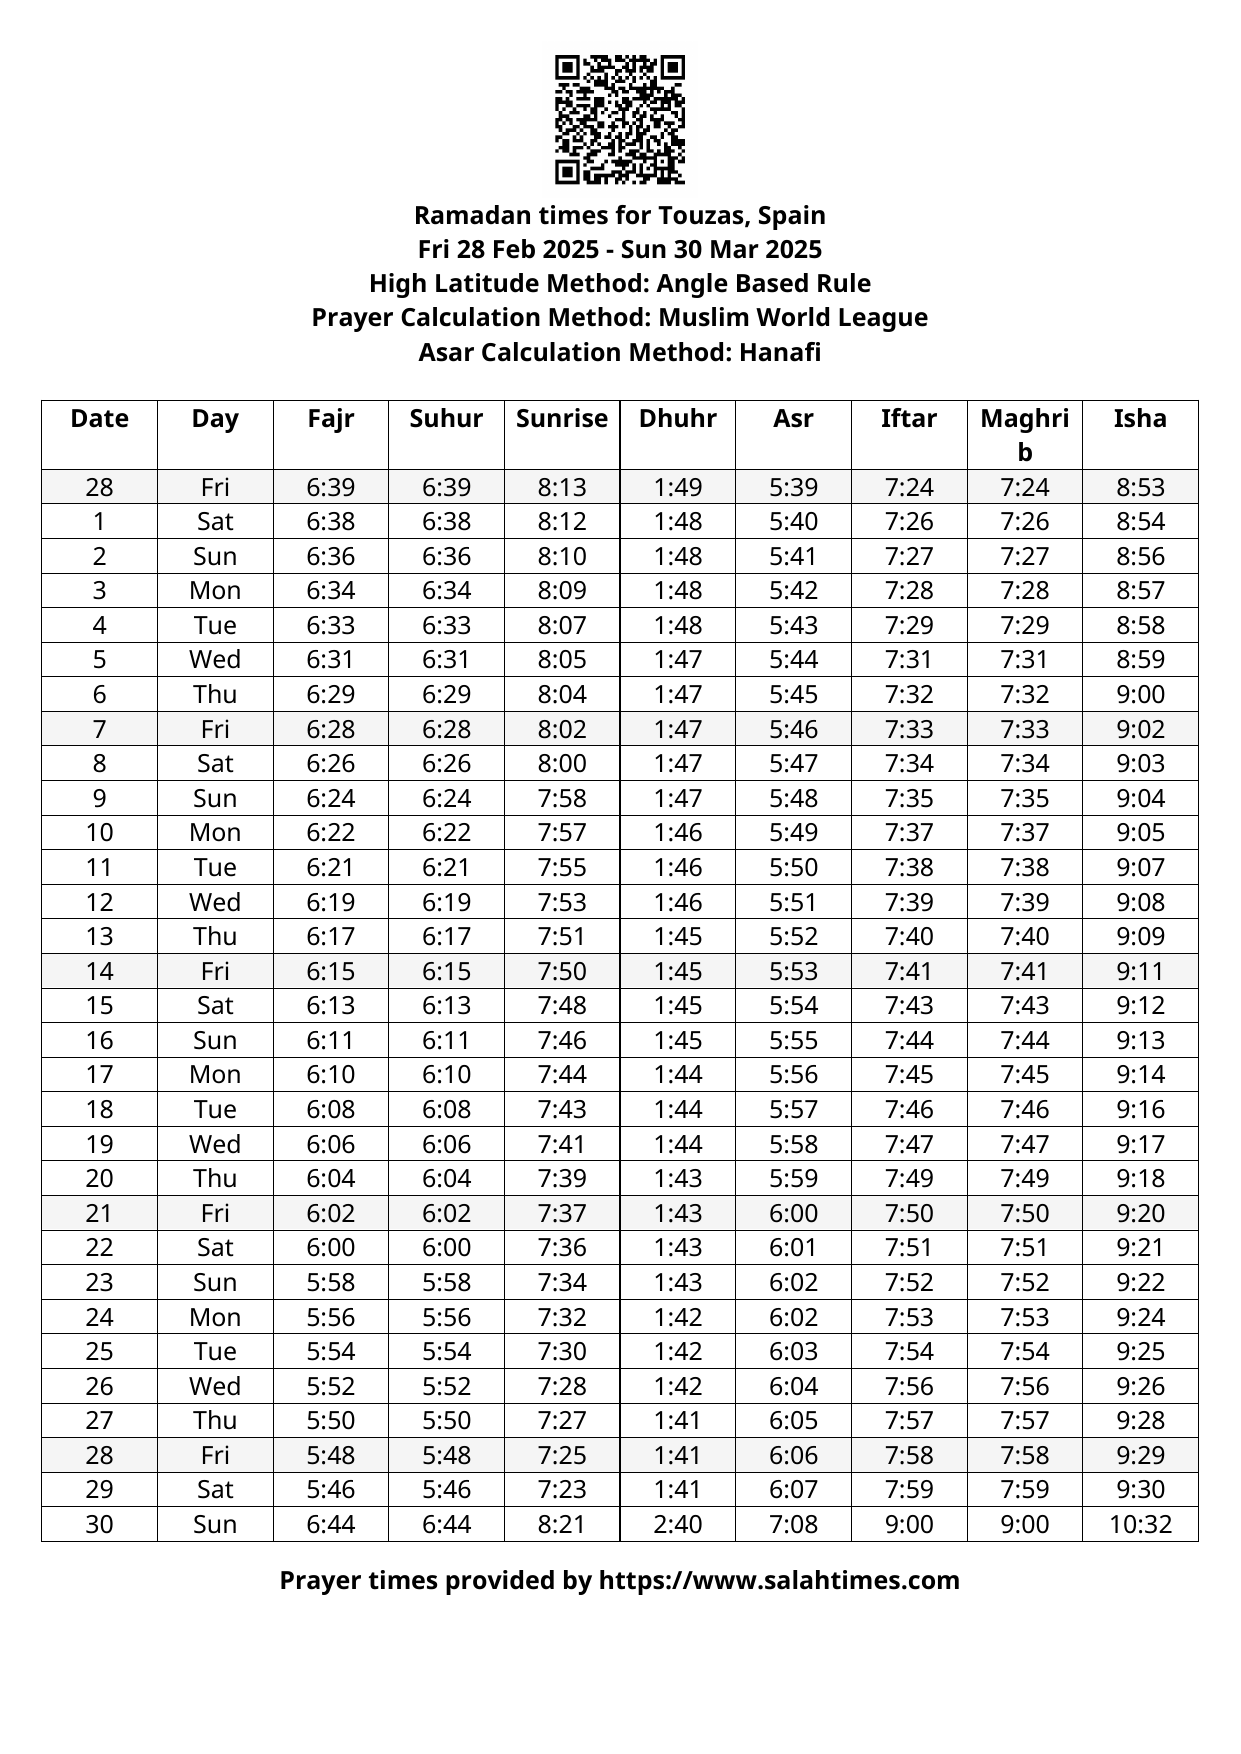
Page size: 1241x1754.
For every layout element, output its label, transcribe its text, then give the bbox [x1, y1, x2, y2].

table_cell 9:20 [1083, 1196, 1198, 1229]
table_cell 9:09 [1083, 919, 1198, 953]
table_cell 6:07 [736, 1473, 851, 1506]
table_cell 5:46 [274, 1473, 388, 1506]
table_cell 7:29 [852, 608, 967, 642]
table_cell 5:56 [736, 1058, 851, 1091]
table_cell 1:41 [621, 1404, 735, 1437]
table_cell 7:38 [968, 850, 1082, 884]
table_cell 5:58 [736, 1127, 851, 1160]
table_cell 2:40 [621, 1507, 735, 1541]
table_cell 7:27 [505, 1404, 619, 1437]
table_cell 7:31 [852, 643, 967, 676]
table_cell 6:02 [736, 1300, 851, 1333]
table_cell 7:59 [968, 1473, 1082, 1506]
table_cell 7:58 [968, 1438, 1082, 1472]
table_cell Tue [158, 1092, 273, 1126]
table_cell Mon [158, 1300, 273, 1333]
table_cell 29 [42, 1473, 157, 1506]
table_cell 6:39 [274, 470, 388, 503]
table_cell 8:59 [1083, 643, 1198, 676]
table_cell 7:50 [852, 1196, 967, 1229]
table_cell 5:52 [389, 1369, 504, 1402]
table_cell 17 [42, 1058, 157, 1091]
table_header Date [42, 401, 157, 469]
table_cell 7:58 [852, 1438, 967, 1472]
table_cell 1:47 [621, 746, 735, 780]
table_cell 6:05 [736, 1404, 851, 1437]
table_header Suhur [389, 401, 504, 469]
table_cell 26 [42, 1369, 157, 1402]
table_cell 7:41 [852, 954, 967, 987]
table_cell 7:46 [505, 1023, 619, 1057]
table_cell 7:08 [736, 1507, 851, 1541]
table_cell 7:57 [505, 816, 619, 849]
table_cell 7:37 [852, 816, 967, 849]
table_cell 6:33 [274, 608, 388, 642]
table_cell 24 [42, 1300, 157, 1333]
table_cell 1:48 [621, 504, 735, 538]
table_cell 8:12 [505, 504, 619, 538]
table_cell 6:22 [389, 816, 504, 849]
table_cell 7:36 [505, 1231, 619, 1264]
table_cell 6:08 [274, 1092, 388, 1126]
table_cell 9:25 [1083, 1334, 1198, 1368]
table_cell 7:28 [505, 1369, 619, 1402]
table_cell 7:40 [852, 919, 967, 953]
table_cell 7:31 [968, 643, 1082, 676]
table_cell Tue [158, 1334, 273, 1368]
table_cell 7:53 [505, 885, 619, 918]
table_cell Fri [158, 1438, 273, 1472]
table_cell 28 [42, 470, 157, 503]
table_cell 1:47 [621, 712, 735, 745]
table_cell 7:58 [505, 781, 619, 814]
table_cell 9:08 [1083, 885, 1198, 918]
table_cell Sun [158, 1023, 273, 1057]
table_cell 6:02 [389, 1196, 504, 1229]
table_cell Wed [158, 1369, 273, 1402]
table_cell 7:46 [852, 1092, 967, 1126]
table_cell Wed [158, 643, 273, 676]
table_cell 7:44 [852, 1023, 967, 1057]
table_cell 5:40 [736, 504, 851, 538]
table_cell 7:28 [852, 574, 967, 607]
table_cell 1:43 [621, 1265, 735, 1299]
table_cell 7:53 [852, 1300, 967, 1333]
table_cell 7:39 [968, 885, 1082, 918]
table_cell 7:55 [505, 850, 619, 884]
table_cell 5:54 [389, 1334, 504, 1368]
table_cell 7:34 [968, 746, 1082, 780]
table_cell 6:31 [389, 643, 504, 676]
table_cell 5:48 [736, 781, 851, 814]
table_cell Sat [158, 1473, 273, 1506]
table_cell Mon [158, 816, 273, 849]
table_cell 9:12 [1083, 989, 1198, 1022]
table_cell 7:41 [505, 1127, 619, 1160]
table_cell 15 [42, 989, 157, 1022]
table_cell 6:19 [389, 885, 504, 918]
table_cell 1:46 [621, 885, 735, 918]
table_cell Thu [158, 919, 273, 953]
table_cell 7:54 [852, 1334, 967, 1368]
table_cell 6:34 [389, 574, 504, 607]
table_cell 6:19 [274, 885, 388, 918]
table_cell 6:02 [274, 1196, 388, 1229]
table_cell Thu [158, 1161, 273, 1195]
table_cell 9:00 [968, 1507, 1082, 1541]
table_cell 1:41 [621, 1438, 735, 1472]
table_cell 9:17 [1083, 1127, 1198, 1160]
table_cell 6:15 [389, 954, 504, 987]
table_cell 6:29 [389, 677, 504, 711]
table_cell 7:49 [852, 1161, 967, 1195]
table_cell 9:21 [1083, 1231, 1198, 1264]
table_cell 6:26 [274, 746, 388, 780]
table_cell 7:27 [852, 539, 967, 572]
table_cell 7:39 [852, 885, 967, 918]
table_cell 5:46 [736, 712, 851, 745]
table_cell 23 [42, 1265, 157, 1299]
table_cell 1:43 [621, 1231, 735, 1264]
table_cell 5:58 [389, 1265, 504, 1299]
table_cell 5:54 [274, 1334, 388, 1368]
table_cell 14 [42, 954, 157, 987]
table_cell 6:38 [389, 504, 504, 538]
table_cell 9:11 [1083, 954, 1198, 987]
table_cell Tue [158, 850, 273, 884]
table_cell Wed [158, 1127, 273, 1160]
table_cell 7:32 [968, 677, 1082, 711]
table_cell 7:33 [852, 712, 967, 745]
table_cell 5:50 [274, 1404, 388, 1437]
table_cell 13 [42, 919, 157, 953]
table_cell 7:56 [968, 1369, 1082, 1402]
table_cell 1:42 [621, 1300, 735, 1333]
table_cell 16 [42, 1023, 157, 1057]
table_cell 1:44 [621, 1058, 735, 1091]
table_cell 1:48 [621, 539, 735, 572]
table_cell 4 [42, 608, 157, 642]
table_cell 7:35 [968, 781, 1082, 814]
table_cell 6:44 [274, 1507, 388, 1541]
table_header Isha [1083, 401, 1198, 469]
table_cell Thu [158, 677, 273, 711]
table_cell 7:28 [968, 574, 1082, 607]
table_cell 8:54 [1083, 504, 1198, 538]
table_cell 9:03 [1083, 746, 1198, 780]
table_cell 1:46 [621, 816, 735, 849]
table_cell 28 [42, 1438, 157, 1472]
table_cell 1:45 [621, 1023, 735, 1057]
table_cell 7:57 [968, 1404, 1082, 1437]
table_cell 7 [42, 712, 157, 745]
table_cell 8:21 [505, 1507, 619, 1541]
table_cell 9:00 [852, 1507, 967, 1541]
table_cell 7:24 [852, 470, 967, 503]
table_cell 7:56 [852, 1369, 967, 1402]
table_cell 5:56 [389, 1300, 504, 1333]
table_cell 7:52 [968, 1265, 1082, 1299]
table_cell 7:51 [968, 1231, 1082, 1264]
table_cell 1:46 [621, 850, 735, 884]
table_cell 6:36 [389, 539, 504, 572]
table_cell 1:41 [621, 1473, 735, 1506]
table_cell 6:39 [389, 470, 504, 503]
table_cell 6:02 [736, 1265, 851, 1299]
table_cell 9:07 [1083, 850, 1198, 884]
table_cell 6:04 [389, 1161, 504, 1195]
table_cell 7:43 [505, 1092, 619, 1126]
table_cell 5:47 [736, 746, 851, 780]
table_cell 7:29 [968, 608, 1082, 642]
table_cell 7:49 [968, 1161, 1082, 1195]
table_cell 21 [42, 1196, 157, 1229]
table_cell 7:43 [968, 989, 1082, 1022]
table_cell 9:18 [1083, 1161, 1198, 1195]
table_cell 7:26 [968, 504, 1082, 538]
table_cell Tue [158, 608, 273, 642]
table_cell 6:24 [274, 781, 388, 814]
table_cell 1 [42, 504, 157, 538]
table_cell 25 [42, 1334, 157, 1368]
table_cell 11 [42, 850, 157, 884]
table_cell 7:45 [968, 1058, 1082, 1091]
table_cell 9:24 [1083, 1300, 1198, 1333]
table_cell 6 [42, 677, 157, 711]
table_cell 8 [42, 746, 157, 780]
table_cell 1:43 [621, 1196, 735, 1229]
table_cell Sat [158, 504, 273, 538]
table_cell 10:32 [1083, 1507, 1198, 1541]
table_cell 9:28 [1083, 1404, 1198, 1437]
table_cell 6:11 [389, 1023, 504, 1057]
table_cell 6:13 [389, 989, 504, 1022]
table_cell 30 [42, 1507, 157, 1541]
table_cell 6:06 [274, 1127, 388, 1160]
table_cell 5:56 [274, 1300, 388, 1333]
table_cell 22 [42, 1231, 157, 1264]
table_cell 7:41 [968, 954, 1082, 987]
table_cell 7:43 [852, 989, 967, 1022]
table_cell 5:52 [736, 919, 851, 953]
table_cell 6:36 [274, 539, 388, 572]
table_cell 6:04 [274, 1161, 388, 1195]
table_cell Sat [158, 1231, 273, 1264]
table_header Day [158, 401, 273, 469]
table_cell 6:22 [274, 816, 388, 849]
table_cell 7:37 [505, 1196, 619, 1229]
table_cell 7:24 [968, 470, 1082, 503]
table_cell 8:02 [505, 712, 619, 745]
table_cell 7:51 [852, 1231, 967, 1264]
table_cell 9 [42, 781, 157, 814]
table_cell 20 [42, 1161, 157, 1195]
table_cell 7:23 [505, 1473, 619, 1506]
table_cell 5:57 [736, 1092, 851, 1126]
table_cell Sun [158, 539, 273, 572]
table_cell 7:57 [852, 1404, 967, 1437]
table_cell 7:39 [505, 1161, 619, 1195]
table_cell 7:46 [968, 1092, 1082, 1126]
table_cell 6:29 [274, 677, 388, 711]
table_cell 1:44 [621, 1127, 735, 1160]
table_cell Sat [158, 746, 273, 780]
text Prayer Calculation Method: Muslim World League [42, 300, 1198, 334]
table_cell 5:48 [389, 1438, 504, 1472]
table_cell 5:59 [736, 1161, 851, 1195]
table_cell 7:47 [852, 1127, 967, 1160]
table_cell 7:35 [852, 781, 967, 814]
table_cell 7:30 [505, 1334, 619, 1368]
table_cell 6:24 [389, 781, 504, 814]
table_cell 1:47 [621, 677, 735, 711]
table_cell 1:45 [621, 989, 735, 1022]
table_cell 8:10 [505, 539, 619, 572]
table_cell 5:52 [274, 1369, 388, 1402]
table_cell 5:58 [274, 1265, 388, 1299]
table_cell 6:11 [274, 1023, 388, 1057]
table_cell 5:45 [736, 677, 851, 711]
table_cell 6:00 [274, 1231, 388, 1264]
table_cell 6:01 [736, 1231, 851, 1264]
table_cell Sun [158, 1507, 273, 1541]
table_cell 9:04 [1083, 781, 1198, 814]
text Prayer times provided by https://www.salahtimes.com [42, 1563, 1198, 1597]
table_cell 7:53 [968, 1300, 1082, 1333]
table_cell 5:46 [389, 1473, 504, 1506]
table_cell 6:00 [736, 1196, 851, 1229]
table_cell 7:27 [968, 539, 1082, 572]
table_cell Sun [158, 1265, 273, 1299]
table_header Asr [736, 401, 851, 469]
table_cell 9:05 [1083, 816, 1198, 849]
table_cell 1:47 [621, 643, 735, 676]
table_cell 8:56 [1083, 539, 1198, 572]
table_cell 8:00 [505, 746, 619, 780]
table_cell Fri [158, 954, 273, 987]
table_cell 9:29 [1083, 1438, 1198, 1472]
table_cell 7:34 [505, 1265, 619, 1299]
text Ramadan times for Touzas, Spain [42, 198, 1198, 232]
table_cell 7:44 [968, 1023, 1082, 1057]
table_cell 6:08 [389, 1092, 504, 1126]
table_cell 7:34 [852, 746, 967, 780]
table_cell Sun [158, 781, 273, 814]
table_cell 7:33 [968, 712, 1082, 745]
table_cell 5:53 [736, 954, 851, 987]
table_cell Mon [158, 574, 273, 607]
table_cell 7:32 [505, 1300, 619, 1333]
table_header Fajr [274, 401, 388, 469]
table_cell 6:10 [389, 1058, 504, 1091]
table_cell 3 [42, 574, 157, 607]
table_cell 27 [42, 1404, 157, 1437]
table_cell 6:28 [389, 712, 504, 745]
table_cell 8:13 [505, 470, 619, 503]
table_cell 8:58 [1083, 608, 1198, 642]
table_cell 8:04 [505, 677, 619, 711]
table_cell 9:22 [1083, 1265, 1198, 1299]
table_cell 6:21 [389, 850, 504, 884]
table_cell 7:44 [505, 1058, 619, 1091]
table_cell Mon [158, 1058, 273, 1091]
table_cell 1:44 [621, 1092, 735, 1126]
table_cell 6:06 [736, 1438, 851, 1472]
table_cell 5:44 [736, 643, 851, 676]
table_cell 1:48 [621, 608, 735, 642]
table_cell 6:26 [389, 746, 504, 780]
table_cell 6:15 [274, 954, 388, 987]
table_cell 2 [42, 539, 157, 572]
table_cell 7:26 [852, 504, 967, 538]
table_header Iftar [852, 401, 967, 469]
table_cell 7:50 [968, 1196, 1082, 1229]
table_cell 5:50 [389, 1404, 504, 1437]
table_cell 7:25 [505, 1438, 619, 1472]
table_cell 1:49 [621, 470, 735, 503]
table_cell Thu [158, 1404, 273, 1437]
table_cell 5 [42, 643, 157, 676]
table_cell 6:17 [274, 919, 388, 953]
text High Latitude Method: Angle Based Rule [42, 266, 1198, 300]
table_cell 6:28 [274, 712, 388, 745]
table_cell 6:38 [274, 504, 388, 538]
table_cell 7:32 [852, 677, 967, 711]
table_cell 5:51 [736, 885, 851, 918]
table_cell 8:07 [505, 608, 619, 642]
table_cell 19 [42, 1127, 157, 1160]
table_cell 8:09 [505, 574, 619, 607]
table_cell 1:42 [621, 1334, 735, 1368]
table_cell 9:13 [1083, 1023, 1198, 1057]
table_cell 6:10 [274, 1058, 388, 1091]
table_cell 1:43 [621, 1161, 735, 1195]
table_cell 5:49 [736, 816, 851, 849]
table_cell 5:54 [736, 989, 851, 1022]
table_cell 9:02 [1083, 712, 1198, 745]
table_cell 5:39 [736, 470, 851, 503]
table_cell 6:44 [389, 1507, 504, 1541]
table_cell 8:57 [1083, 574, 1198, 607]
table_cell 7:47 [968, 1127, 1082, 1160]
table_cell 7:48 [505, 989, 619, 1022]
table_cell 7:37 [968, 816, 1082, 849]
table_cell 6:03 [736, 1334, 851, 1368]
table_cell 7:54 [968, 1334, 1082, 1368]
table_cell Fri [158, 470, 273, 503]
table_cell 8:53 [1083, 470, 1198, 503]
table_cell 6:33 [389, 608, 504, 642]
table_cell Fri [158, 1196, 273, 1229]
table_cell 1:48 [621, 574, 735, 607]
table_cell 1:45 [621, 919, 735, 953]
table_cell 7:51 [505, 919, 619, 953]
table_cell 10 [42, 816, 157, 849]
table_cell 9:14 [1083, 1058, 1198, 1091]
table_header Dhuhr [621, 401, 735, 469]
table_cell 7:52 [852, 1265, 967, 1299]
table_cell 6:04 [736, 1369, 851, 1402]
table_cell 12 [42, 885, 157, 918]
table_cell 18 [42, 1092, 157, 1126]
table_cell 8:05 [505, 643, 619, 676]
table_cell 7:38 [852, 850, 967, 884]
table_cell 7:40 [968, 919, 1082, 953]
table_cell 5:43 [736, 608, 851, 642]
table_cell 6:34 [274, 574, 388, 607]
table_cell 6:31 [274, 643, 388, 676]
table_cell 6:00 [389, 1231, 504, 1264]
table_cell 6:21 [274, 850, 388, 884]
table_cell 5:50 [736, 850, 851, 884]
picture [542, 41, 699, 198]
table_cell 5:55 [736, 1023, 851, 1057]
text Asar Calculation Method: Hanafi [42, 334, 1198, 368]
table_cell 5:48 [274, 1438, 388, 1472]
table_cell 9:30 [1083, 1473, 1198, 1506]
table_header Sunrise [505, 401, 619, 469]
table_cell 1:47 [621, 781, 735, 814]
table_cell 5:41 [736, 539, 851, 572]
table_cell Fri [158, 712, 273, 745]
table_cell 7:59 [852, 1473, 967, 1506]
table_header Maghrib [968, 401, 1082, 469]
table_cell 1:42 [621, 1369, 735, 1402]
table_cell 9:26 [1083, 1369, 1198, 1402]
table_cell 9:16 [1083, 1092, 1198, 1126]
table_cell 7:50 [505, 954, 619, 987]
text Fri 28 Feb 2025 - Sun 30 Mar 2025 [42, 232, 1198, 266]
table_cell 6:06 [389, 1127, 504, 1160]
table_cell 7:45 [852, 1058, 967, 1091]
table_cell 6:13 [274, 989, 388, 1022]
table_cell Wed [158, 885, 273, 918]
table_cell 6:17 [389, 919, 504, 953]
table_cell Sat [158, 989, 273, 1022]
table_cell 9:00 [1083, 677, 1198, 711]
table_cell 5:42 [736, 574, 851, 607]
table_cell 1:45 [621, 954, 735, 987]
